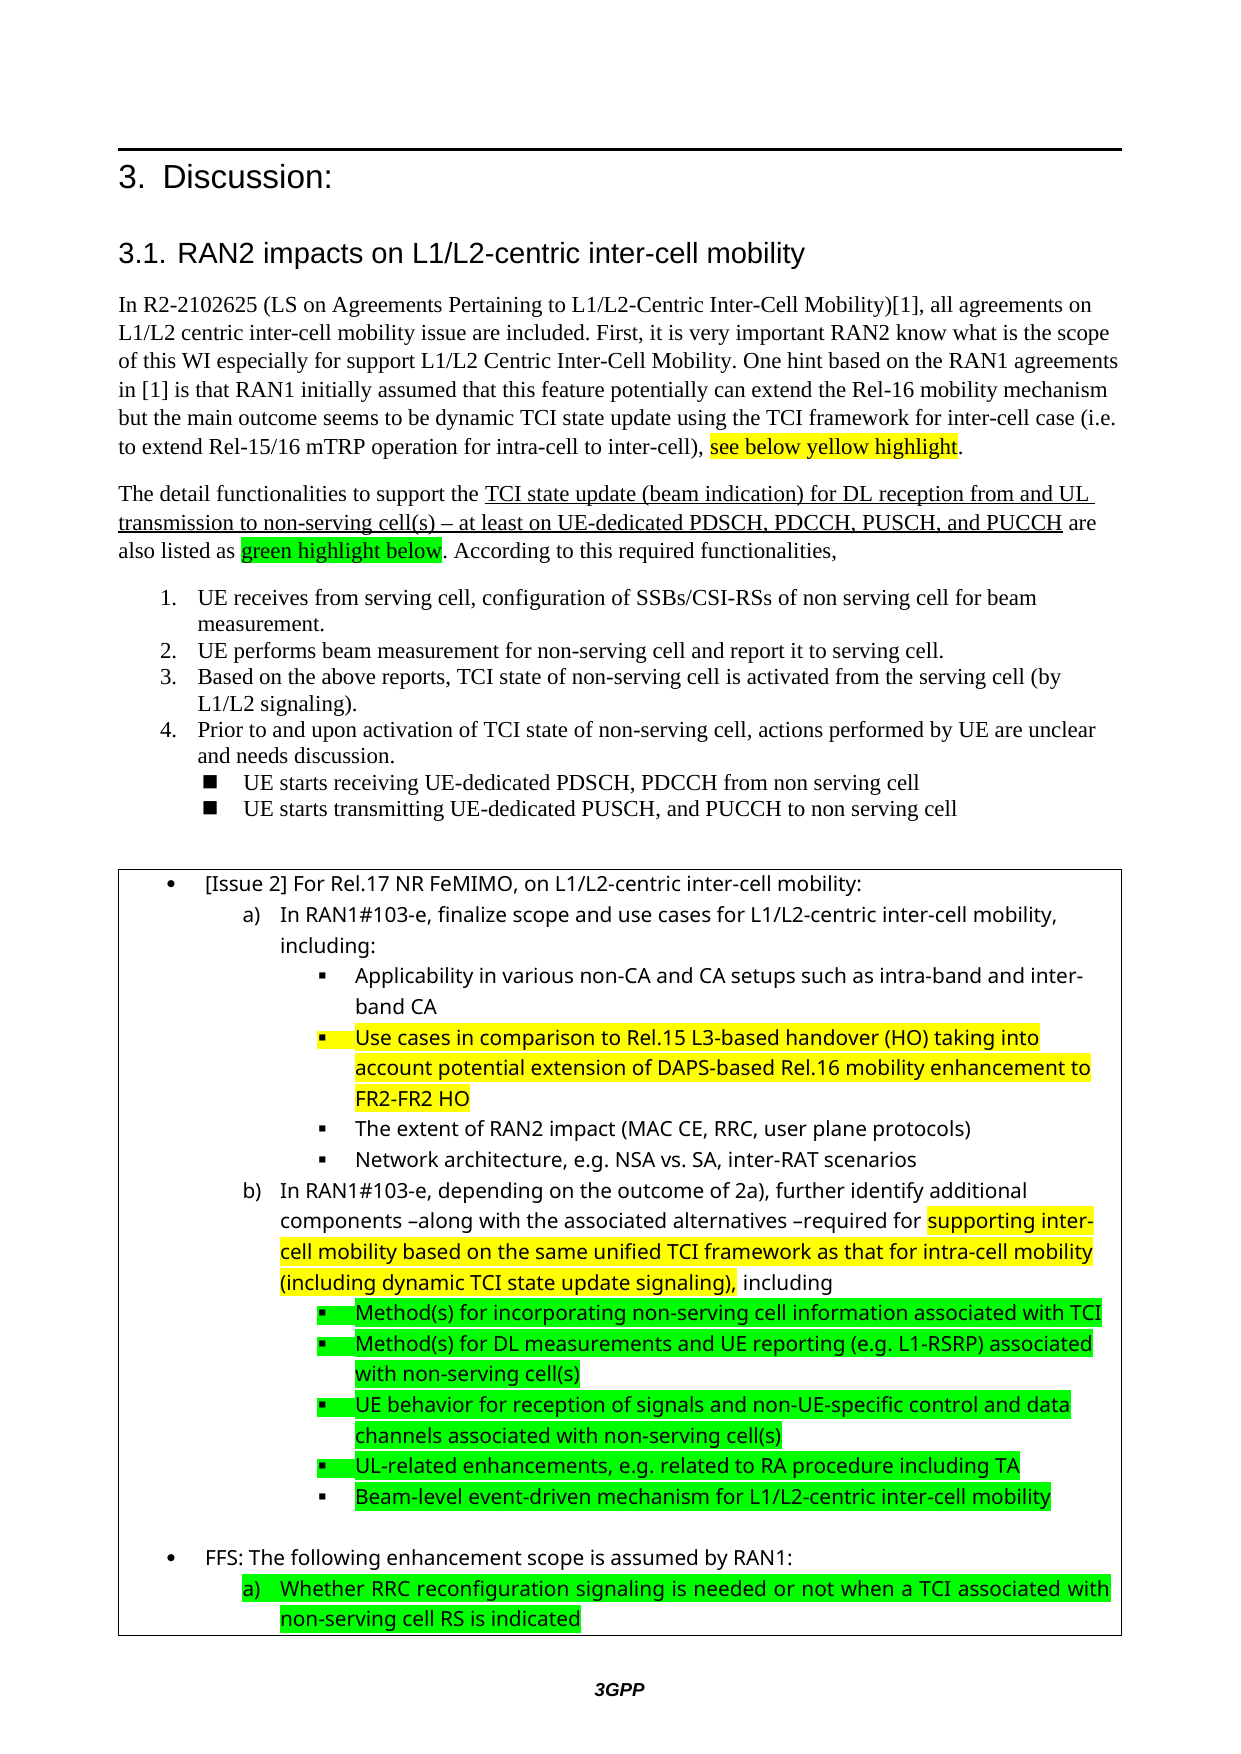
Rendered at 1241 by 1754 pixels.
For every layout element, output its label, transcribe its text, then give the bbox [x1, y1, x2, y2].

subtitle RAN2 impacts on L1/L2-centric inter-cell mobility [118, 236, 1122, 269]
list UE receives from serving cell, configuration of SSBs/CSI-RSs of non serving cell for beam measurement. [160, 584, 1122, 637]
list UE starts transmitting UE-dedicated PUSCH, and PUCCH to non serving cell [201, 795, 1122, 821]
text The detail functionalities to support the TCI state update (beam indication) for DL reception from and UL transmission to non-serving cell(s) – at least on UE-dedicated PDSCH, PDCCH, PUSCH, and PUCCH are also listed as green highlight below. According to this required functionalities, [118, 480, 1122, 563]
list UE starts receiving UE-dedicated PDSCH, PDCCH from non serving cell [201, 769, 1122, 795]
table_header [119, 870, 1121, 1635]
text In R2-2102625 (LS on Agreements Pertaining to L1/L2-Centric Inter-Cell Mobility)[1], all agreements on L1/L2 centric inter-cell mobility issue are included. First, it is very important RAN2 know what is the scope of this WI especially for support L1/L2 Centric Inter-Cell Mobility. One hint based on the RAN1 agreements in [1] is that RAN1 initially assumed that this feature potentially can extend the Rel-16 mobility mechanism but the main outcome seems to be dynamic TCI state update using the TCI framework for inter-cell case (i.e. to extend Rel-15/16 mTRP operation for intra-cell to inter-cell), see below yellow highlight. [118, 291, 1122, 459]
list UE performs beam measurement for non-serving cell and report it to serving cell. [160, 637, 1122, 663]
subtitle Discussion: [118, 151, 1122, 195]
list Prior to and upon activation of TCI state of non-serving cell, actions performed by UE are unclear and needs discussion. [160, 716, 1122, 769]
list Based on the above reports, TCI state of non-serving cell is activated from the serving cell (by L1/L2 signaling). [160, 663, 1122, 716]
